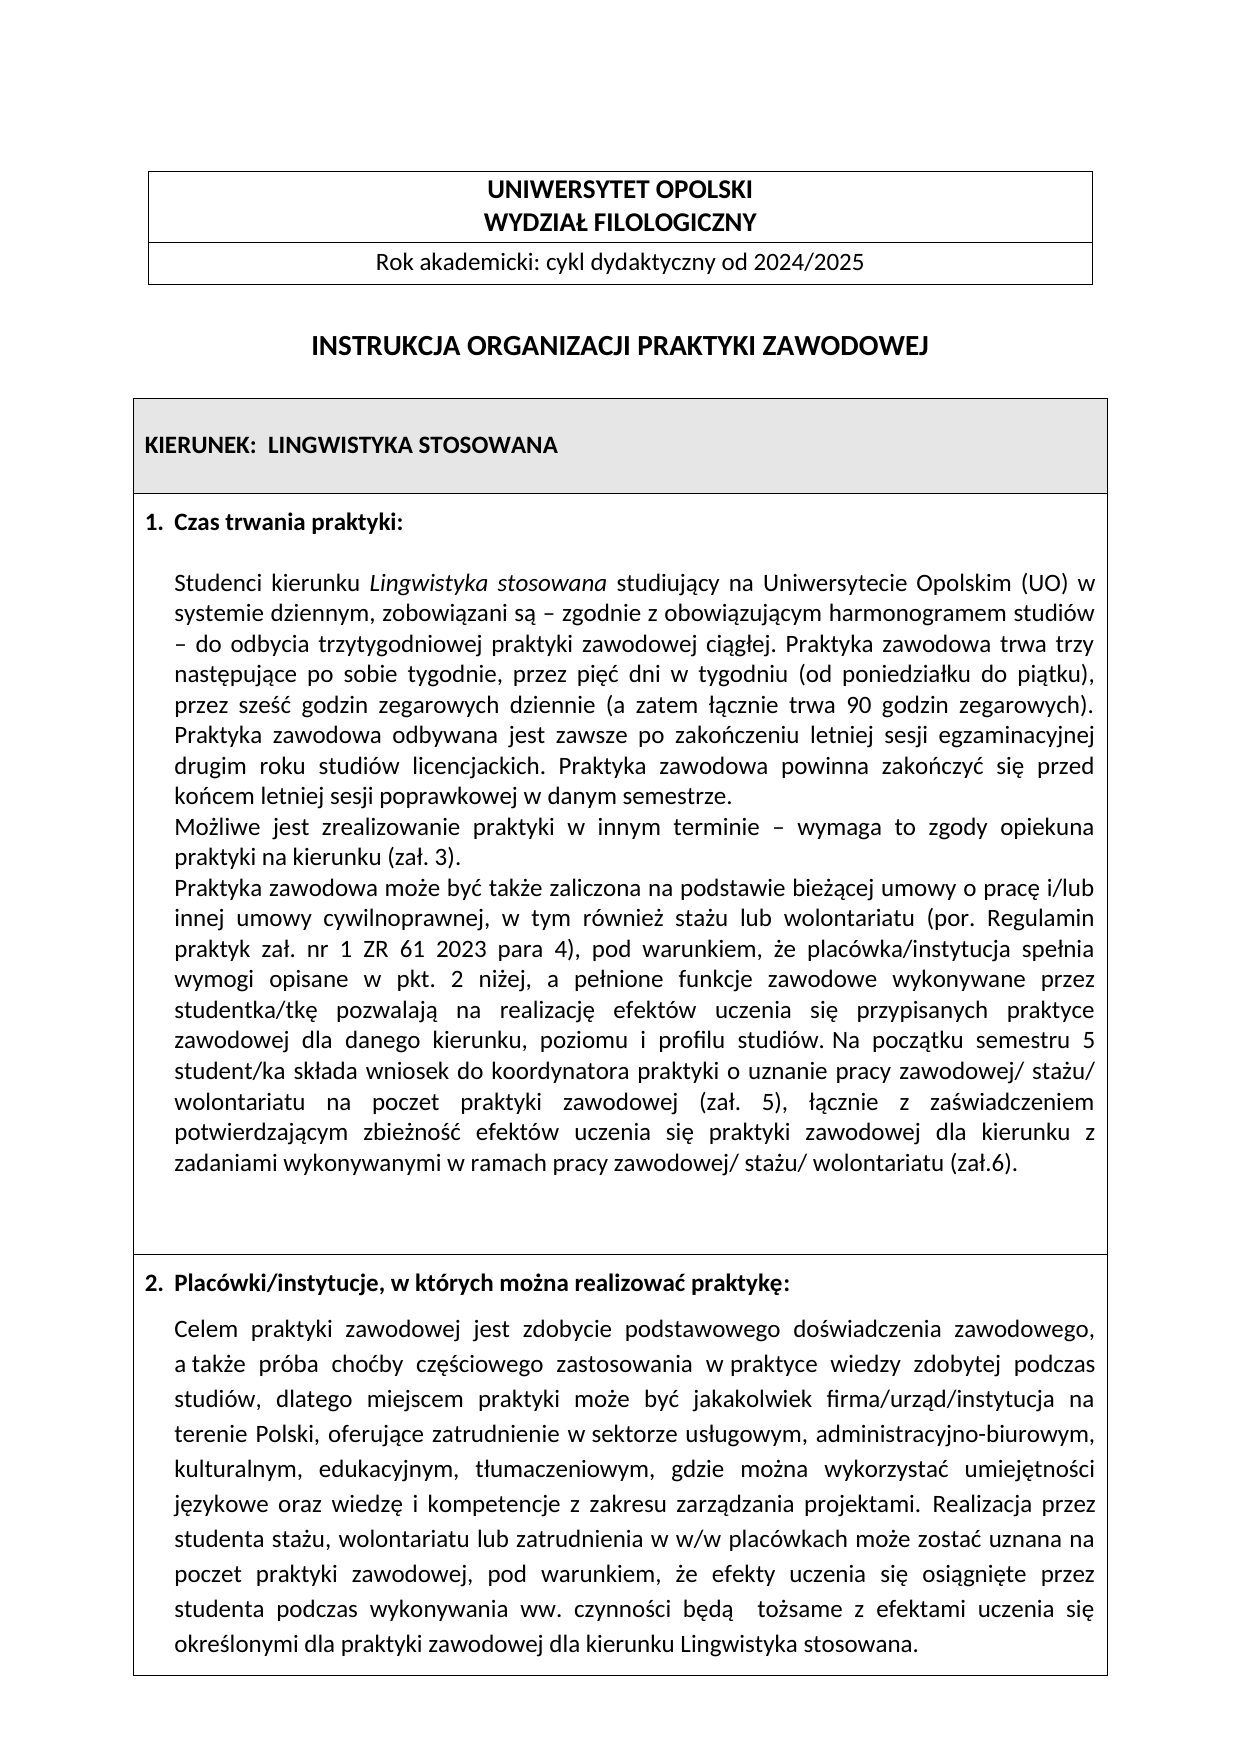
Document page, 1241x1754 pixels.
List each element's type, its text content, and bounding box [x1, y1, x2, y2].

text INSTRUKCJA ORGANIZACJI PRAKTYKI ZAWODOWEJ [118, 327, 1122, 362]
table_cell Czas trwania praktyki: Studenci kierunku Lingwistyka stosowana studiujący na Uniwersytecie Opolskim (UO) w systemie dziennym, zobowiązani są – zgodnie z obowiązującym harmonogramem studiów – do odbycia trzytygodniowej praktyki zawodowej ciągłej. Praktyka zawodowa trwa trzy następujące po sobie tygodnie, przez pięć dni w tygodniu (od poniedziałku do piątku), przez sześć godzin zegarowych dziennie (a zatem łącznie trwa 90 godzin zegarowych). Praktyka zawodowa odbywana jest zawsze po zakończeniu letniej sesji egzaminacyjnej drugim roku studiów licencjackich. Praktyka zawodowa powinna zakończyć się przed końcem letniej sesji poprawkowej w danym semestrze. Możliwe jest zrealizowanie praktyki w innym terminie – wymaga to zgody opiekuna praktyki na kierunku (zał. 3). Praktyka zawodowa może być także zaliczona na podstawie bieżącej umowy o pracę i/lub innej umowy cywilnoprawnej, w tym również stażu lub wolontariatu (por. Regulamin praktyk zał. nr 1 ZR 61 2023 para 4), pod warunkiem, że placówka/instytucja spełnia wymogi opisane w pkt. 2 niżej, a pełnione funkcje zawodowe wykonywane przez studentka/tkę pozwalają na realizację efektów uczenia się przypisanych praktyce zawodowej dla danego kierunku, poziomu i profilu studiów. Na początku semestru 5 student/ka składa wniosek do koordynatora praktyki o uznanie pracy zawodowej/ stażu/ wolontariatu na poczet praktyki zawodowej (zał. 5), łącznie z zaświadczeniem potwierdzającym zbieżność efektów uczenia się praktyki zawodowej dla kierunku z zadaniami wykonywanymi w ramach pracy zawodowej/ stażu/ wolontariatu (zał.6). [134, 494, 1107, 1254]
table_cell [134, 1255, 1107, 1674]
table_cell Rok akademicki: cykl dydaktyczny od 2024/2025 [149, 243, 1092, 284]
table_header UNIWERSYTET OPOLSKI WYDZIAŁ FILOLOGICZNY [149, 172, 1092, 242]
table_header KIERUNEK: LINGWISTYKA STOSOWANA [134, 399, 1107, 493]
